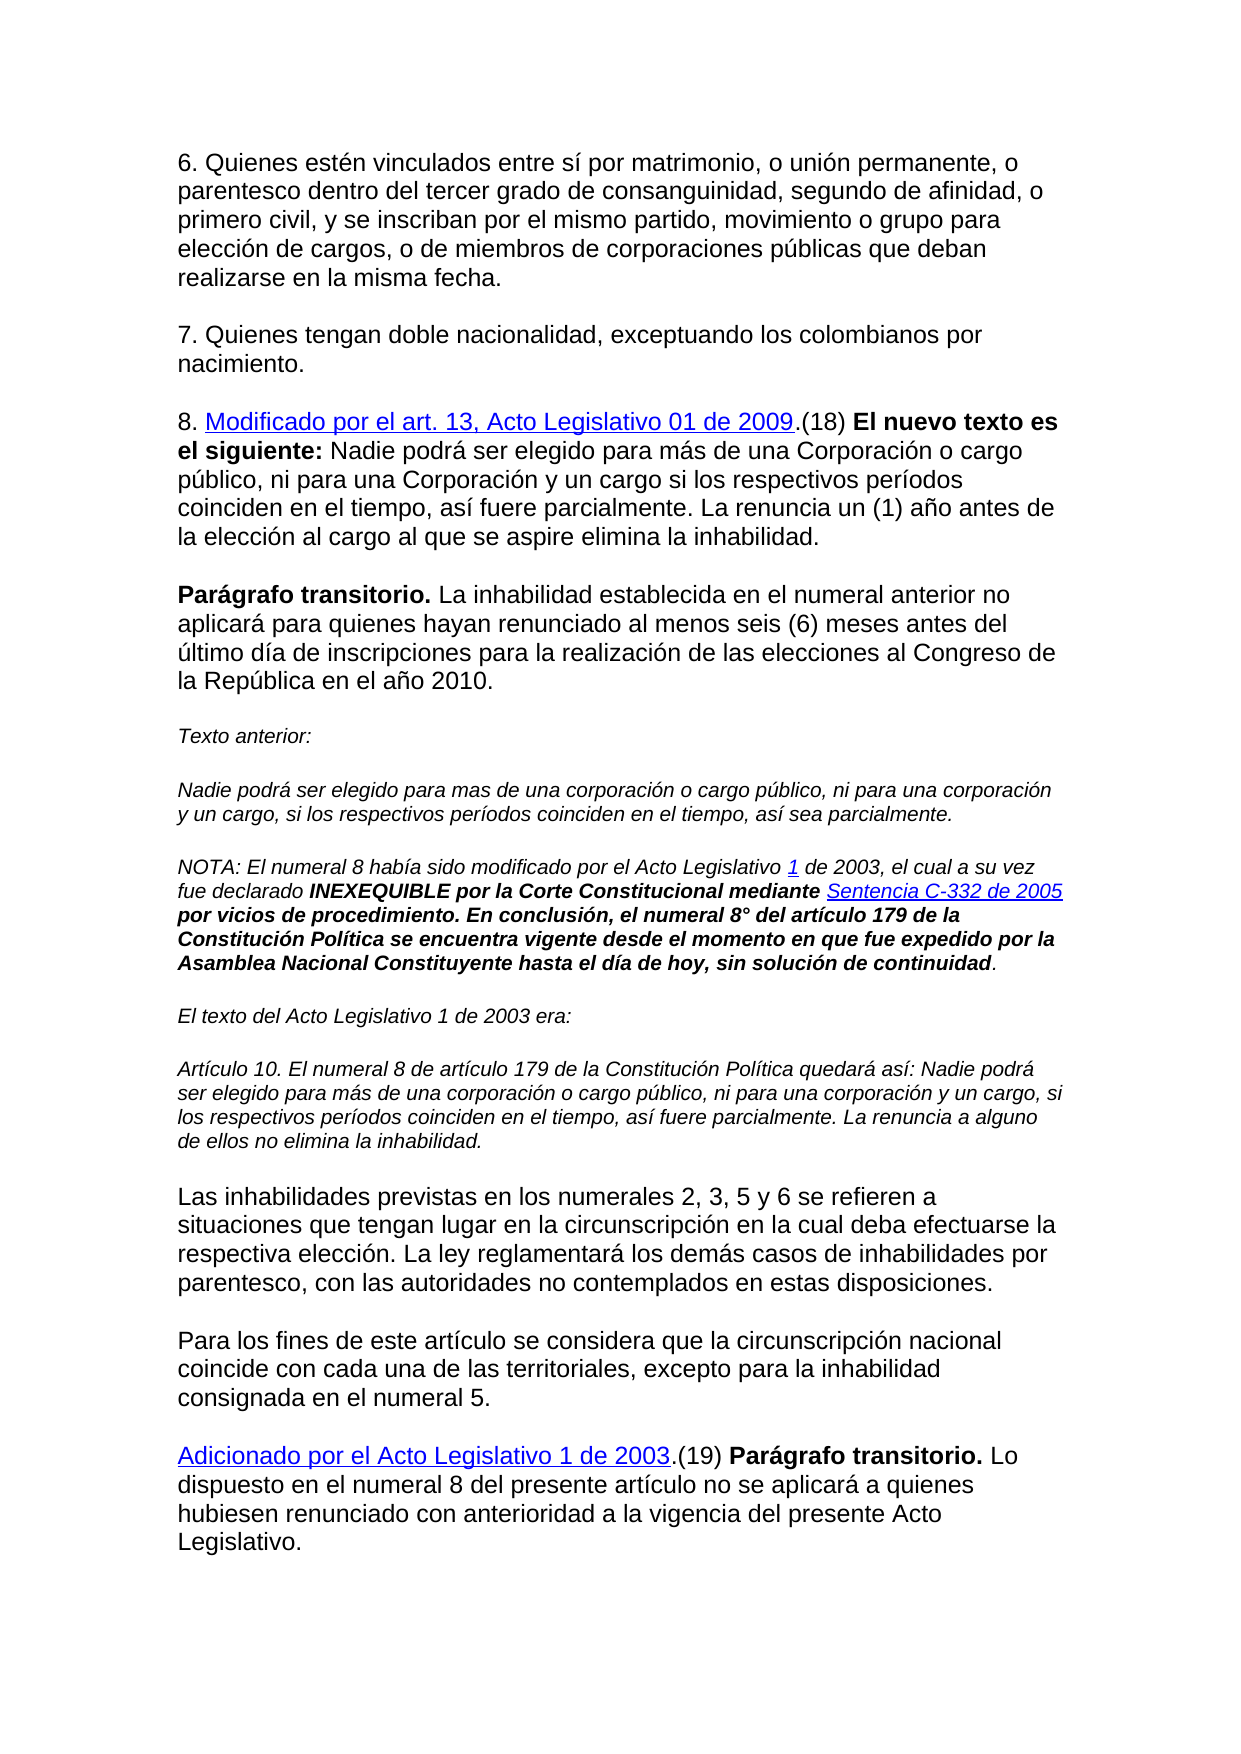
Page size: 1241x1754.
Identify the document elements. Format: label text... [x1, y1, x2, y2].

text 7. Quienes tengan doble nacionalidad, exceptuando los colombianos por nacimiento. [177, 321, 1063, 378]
text Parágrafo transitorio. La inhabilidad establecida en el numeral anterior no aplicará para quienes hayan renunciado al menos seis (6) meses antes del último día de inscripciones para la realización de las elecciones al Congreso de la República en el año 2010. [177, 580, 1063, 695]
text NOTA: El numeral 8 había sido modificado por el Acto Legislativo 1 de 2003, el cual a su vez fue declarado INEXEQUIBLE por la Corte Constitucional mediante Sentencia C-332 de 2005 por vicios de procedimiento. En conclusión, el numeral 8° del artículo 179 de la Constitución Política se encuentra vigente desde el momento en que fue expedido por la Asamblea Nacional Constituyente hasta el día de hoy, sin solución de continuidad. [177, 854, 1063, 974]
text Para los fines de este artículo se considera que la circunscripción nacional coincide con cada una de las territoriales, excepto para la inhabilidad consignada en el numeral 5. [177, 1326, 1063, 1412]
text Texto anterior: [177, 724, 1063, 748]
text El texto del Acto Legislativo 1 de 2003 era: [177, 1003, 1063, 1027]
text Nadie podrá ser elegido para mas de una corporación o cargo público, ni para una corporación y un cargo, si los respectivos períodos coinciden en el tiempo, así sea parcialmente. [177, 777, 1063, 825]
text Artículo 10. El numeral 8 de artículo 179 de la Constitución Política quedará así: Nadie podrá ser elegido para más de una corporación o cargo público, ni para una corporación y un cargo, si los respectivos períodos coinciden en el tiempo, así fuere parcialmente. La renuncia a alguno de ellos no elimina la inhabilidad. [177, 1057, 1063, 1152]
text Adicionado por el Acto Legislativo 1 de 2003.(19) Parágrafo transitorio. Lo dispuesto en el numeral 8 del presente artículo no se aplicará a quienes hubiesen renunciado con anterioridad a la vigencia del presente Acto Legislativo. [177, 1441, 1063, 1556]
text Las inhabilidades previstas en los numerales 2, 3, 5 y 6 se refieren a situaciones que tengan lugar en la circunscripción en la cual deba efectuarse la respectiva elección. La ley reglamentará los demás casos de inhabilidades por parentesco, con las autoridades no contemplados en estas disposiciones. [177, 1182, 1063, 1297]
text 6. Quienes estén vinculados entre sí por matrimonio, o unión permanente, o parentesco dentro del tercer grado de consanguinidad, segundo de afinidad, o primero civil, y se inscriban por el mismo partido, movimiento o grupo para elección de cargos, o de miembros de corporaciones públicas que deban realizarse en la misma fecha. [177, 148, 1063, 291]
text 8. Modificado por el art. 13, Acto Legislativo 01 de 2009.(18) El nuevo texto es el siguiente: Nadie podrá ser elegido para más de una Corporación o cargo público, ni para una Corporación y un cargo si los respectivos períodos coinciden en el tiempo, así fuere parcialmente. La renuncia un (1) año antes de la elección al cargo al que se aspire elimina la inhabilidad. [177, 407, 1063, 551]
